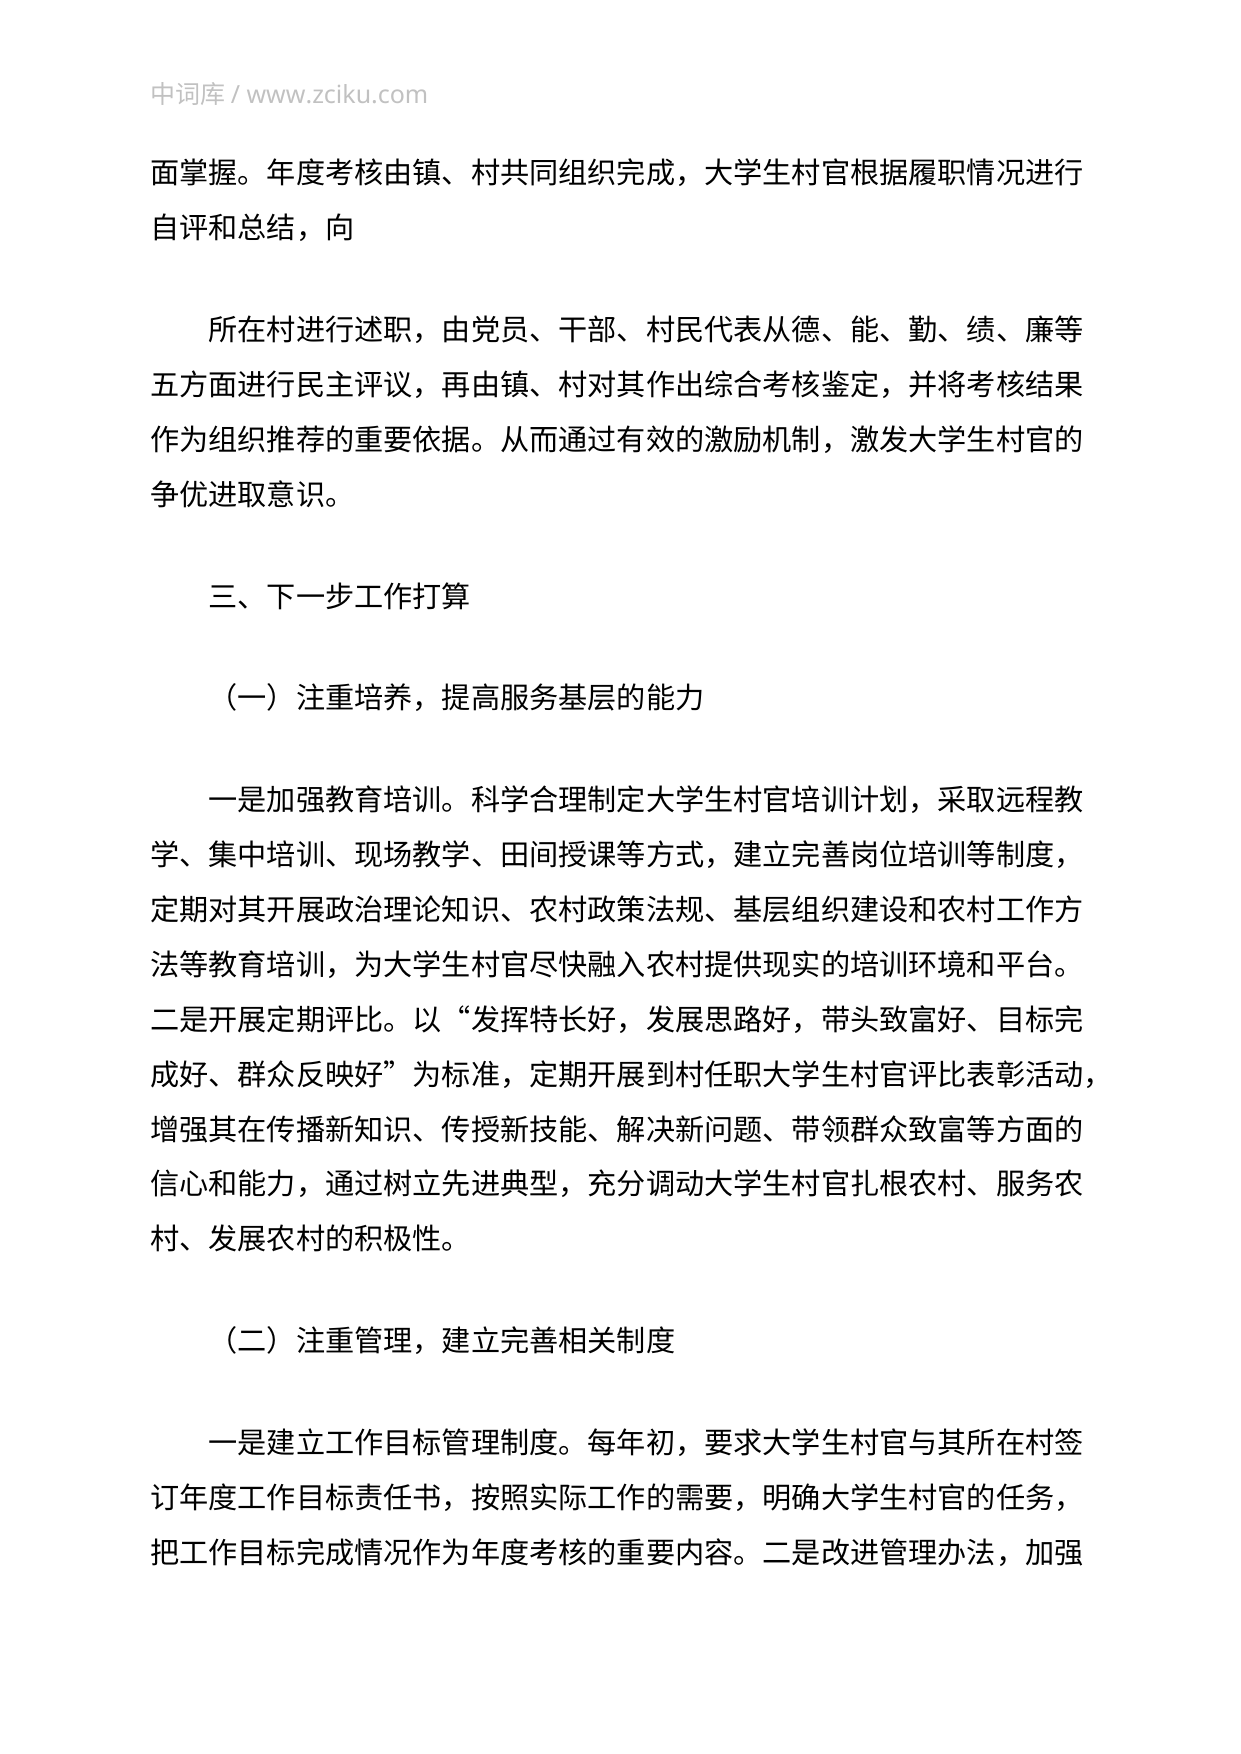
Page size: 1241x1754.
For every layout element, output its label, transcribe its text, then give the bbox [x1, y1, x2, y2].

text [150, 1419, 1090, 1571]
text 一是加强教育培训。科学合理制定大学生村官培训计划，采取远程教学、集中培训、现场教学、田间授课等方式，建立完善岗位培训等制度，定期对其开展政治理论知识、农村政策法规、基层组织建设和农村工作方法等教育培训，为大学生村官尽快融入农村提供现实的培训环境和平台。二是开展定期评比。以“发挥特长好，发展思路好，带头致富好、目标完成好、群众反映好”为标准，定期开展到村任职大学生村官评比表彰活动，增强其在传播新知识、传授新技能、解决新问题、带领群众致富等方面的信心和能力，通过树立先进典型，充分调动大学生村官扎根农村、服务农村、发展农村的积极性。 [150, 777, 1090, 1258]
text （一）注重培养，提高服务基层的能力 [150, 675, 1090, 717]
text （二）注重管理，建立完善相关制度 [150, 1318, 1090, 1360]
text 三、下一步工作打算 [150, 573, 1090, 615]
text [150, 150, 1090, 247]
text 所在村进行述职，由党员、干部、村民代表从德、能、勤、绩、廉等五方面进行民主评议，再由镇、村对其作出综合考核鉴定，并将考核结果作为组织推荐的重要依据。从而通过有效的激励机制，激发大学生村官的争优进取意识。 [150, 307, 1090, 514]
